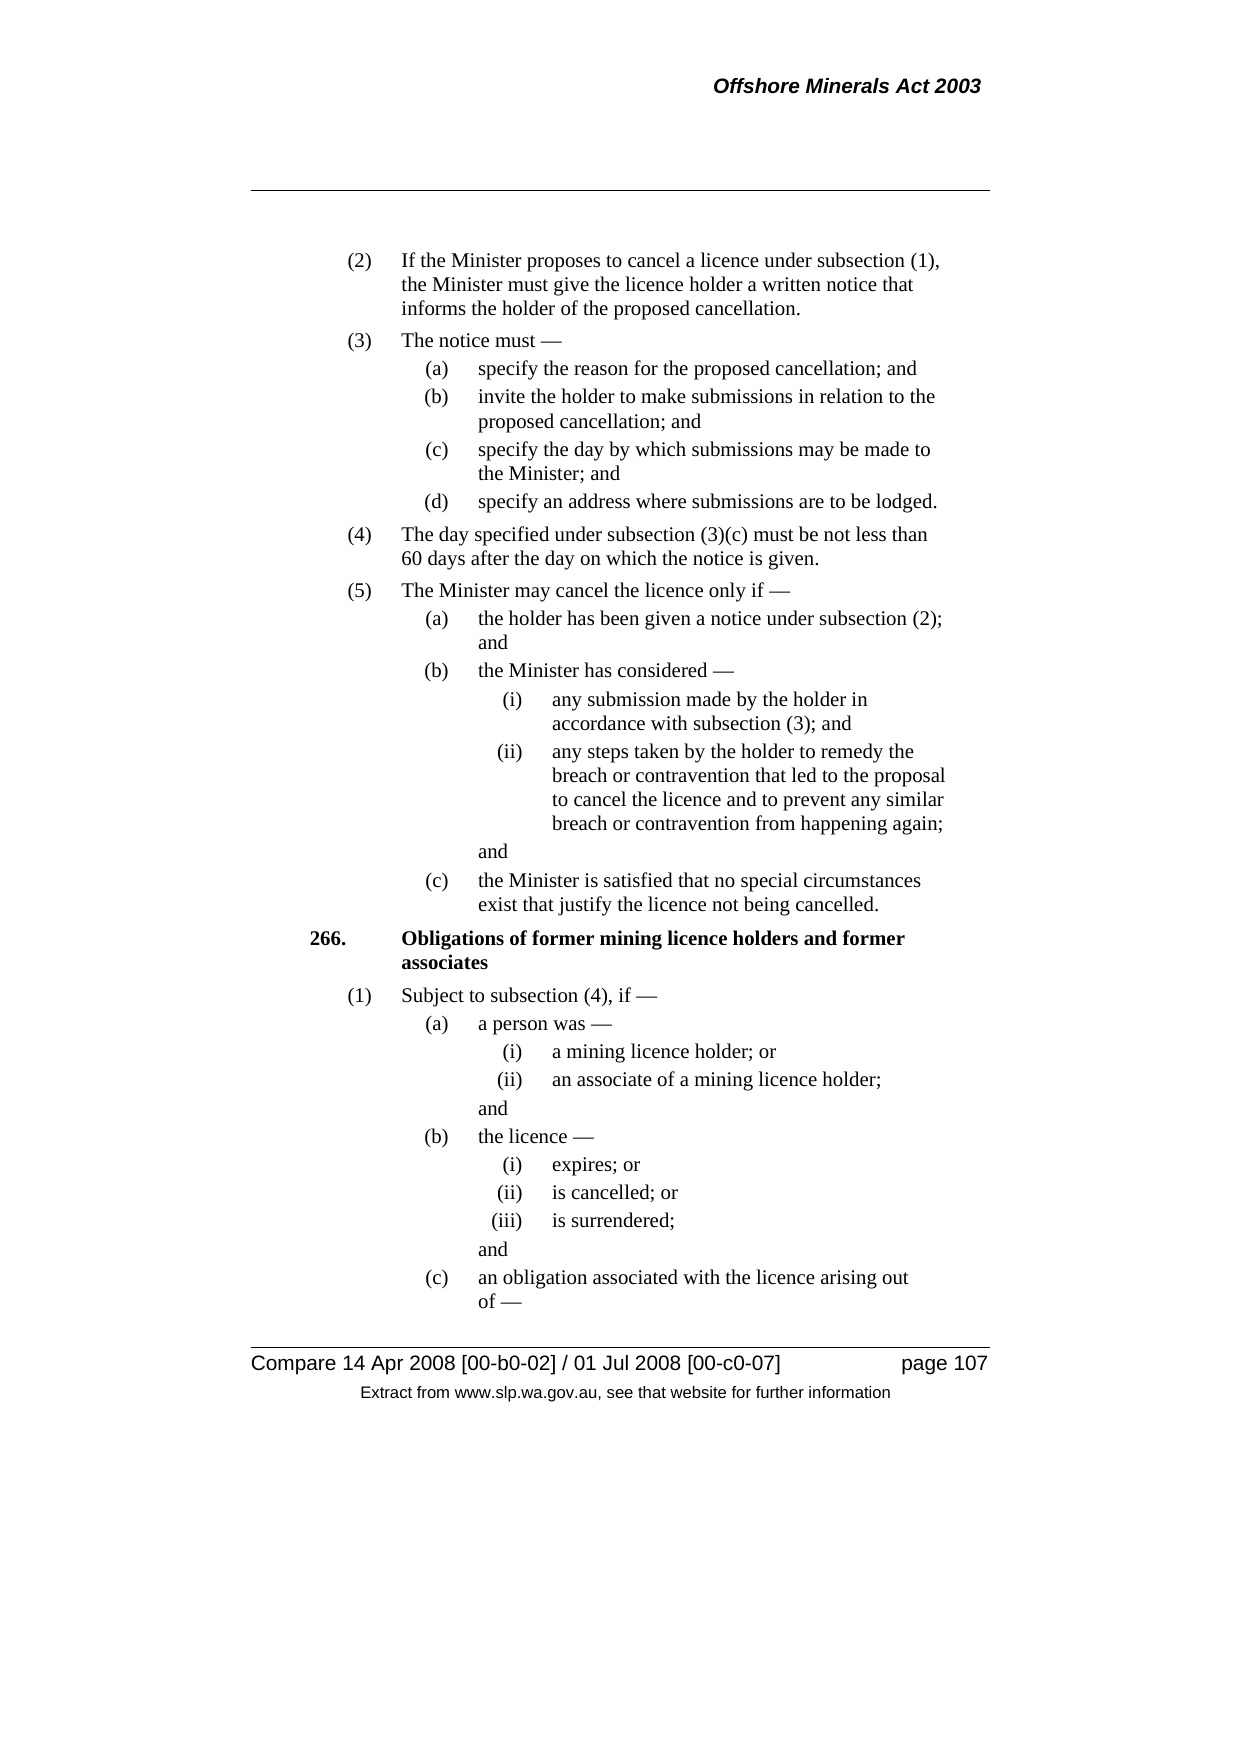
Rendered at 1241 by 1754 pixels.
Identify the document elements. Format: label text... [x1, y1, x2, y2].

text (ii) an associate of a mining licence holder; [463, 1067, 960, 1091]
text and [389, 1237, 960, 1261]
text (c) an obligation associated with the licence arising out of — [389, 1265, 960, 1313]
text (c) the Minister is satisfied that no special circumstances exist that justify the licence not being cancelled. [389, 868, 960, 916]
text (ii) is cancelled; or [463, 1180, 960, 1204]
text (5) The Minister may cancel the licence only if — [312, 578, 960, 602]
text (a) specify the reason for the proposed cancellation; and [389, 356, 960, 380]
text (b) the Minister has considered — [389, 658, 960, 682]
text (b) the licence — [389, 1124, 960, 1148]
text (a) the holder has been given a notice under subsection (2); and [389, 606, 960, 654]
subtitle 266. Obligations of former mining licence holders and former associates [309, 926, 960, 974]
text (2) If the Minister proposes to cancel a licence under subsection (1), the Minister must give the licence holder a written notice that informs the holder of the proposed cancellation. [312, 247, 960, 320]
text and [389, 1096, 960, 1119]
text and [389, 839, 960, 863]
text (a) a person was — [389, 1011, 960, 1035]
text (1) Subject to subsection (4), if — [312, 983, 960, 1007]
text (d) specify an address where submissions are to be lodged. [389, 489, 960, 513]
text (c) specify the day by which submissions may be made to the Minister; and [389, 437, 960, 485]
text (iii) is surrendered; [463, 1208, 960, 1232]
text (i) expires; or [463, 1152, 960, 1176]
text (3) The notice must — [312, 328, 960, 352]
text (i) a mining licence holder; or [463, 1039, 960, 1063]
text (b) invite the holder to make submissions in relation to the proposed cancellation; and [389, 384, 960, 433]
text (4) The day specified under subsection (3)(c) must be not less than 60 days after the day on which the notice is given. [312, 521, 960, 569]
text (i) any submission made by the holder in accordance with subsection (3); and [463, 687, 960, 735]
text (ii) any steps taken by the holder to remedy the breach or contravention that led to the proposal to cancel the licence and to prevent any similar breach or contravention from happening again; [463, 739, 960, 835]
